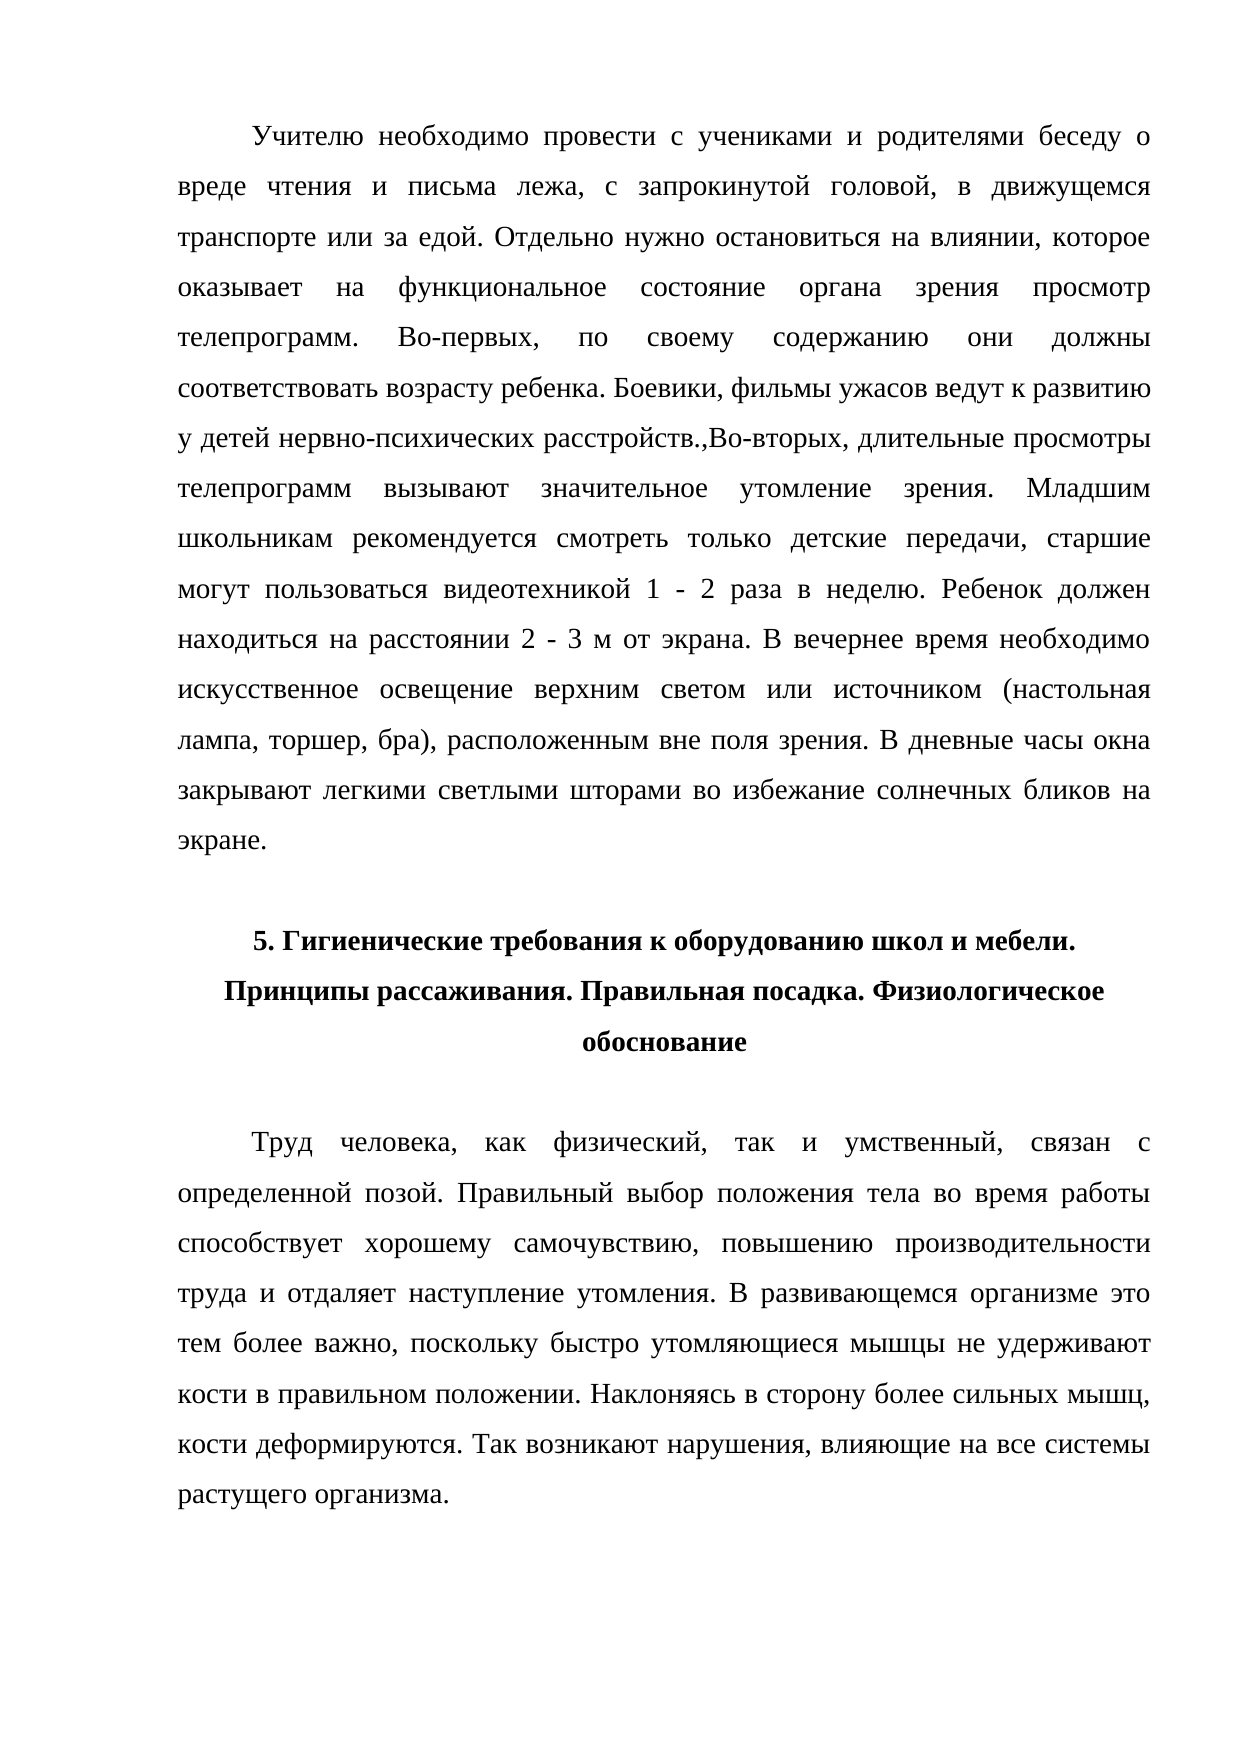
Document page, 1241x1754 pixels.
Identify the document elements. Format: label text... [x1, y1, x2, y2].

text 5. Гигиенические требования к оборудованию школ и мебели. Принципы рассаживания. Правильная посадка. Физиологическое обоснование [177, 923, 1152, 1057]
text Труд человека, как физический, так и умственный, связан с определенной позой. Правильный выбор положения тела во время работы способствует хорошему самочувствию, повышению производительности труда и отдаляет наступление утомления. В развивающемся организме это тем более важно, поскольку быстро утомляющиеся мышцы не удерживают кости в правильном положении. Наклоняясь в сторону более сильных мышц, кости деформируются. Так возникают нарушения, влияющие на все системы растущего организма. [177, 1124, 1152, 1510]
text Учителю необходимо провести с учениками и родителями беседу о вреде чтения и письма лежа, с запрокинутой головой, в движущемся транспорте или за едой. Отдельно нужно остановиться на влиянии, которое оказывает на функциональное состояние органа зрения просмотр телепрограмм. Во-первых, по своему содержанию они должны соответствовать возрасту ребенка. Боевики, фильмы ужасов ведут к развитию у детей нервно-психических расстройств.,Во-вторых, длительные просмотры телепрограмм вызывают значительное утомление зрения. Младшим школьникам рекомендуется смотреть только детские передачи, старшие могут пользоваться видеотехникой 1 - 2 раза в неделю. Ребенок должен находиться на расстоянии 2 - 3 м от экрана. В вечернее время необходимо искусственное освещение верхним светом или источником (настольная лампа, торшер, бра), расположенным вне поля зрения. В дневные часы окна закрывают легкими светлыми шторами во избежание солнечных бликов на экране. [177, 118, 1152, 856]
